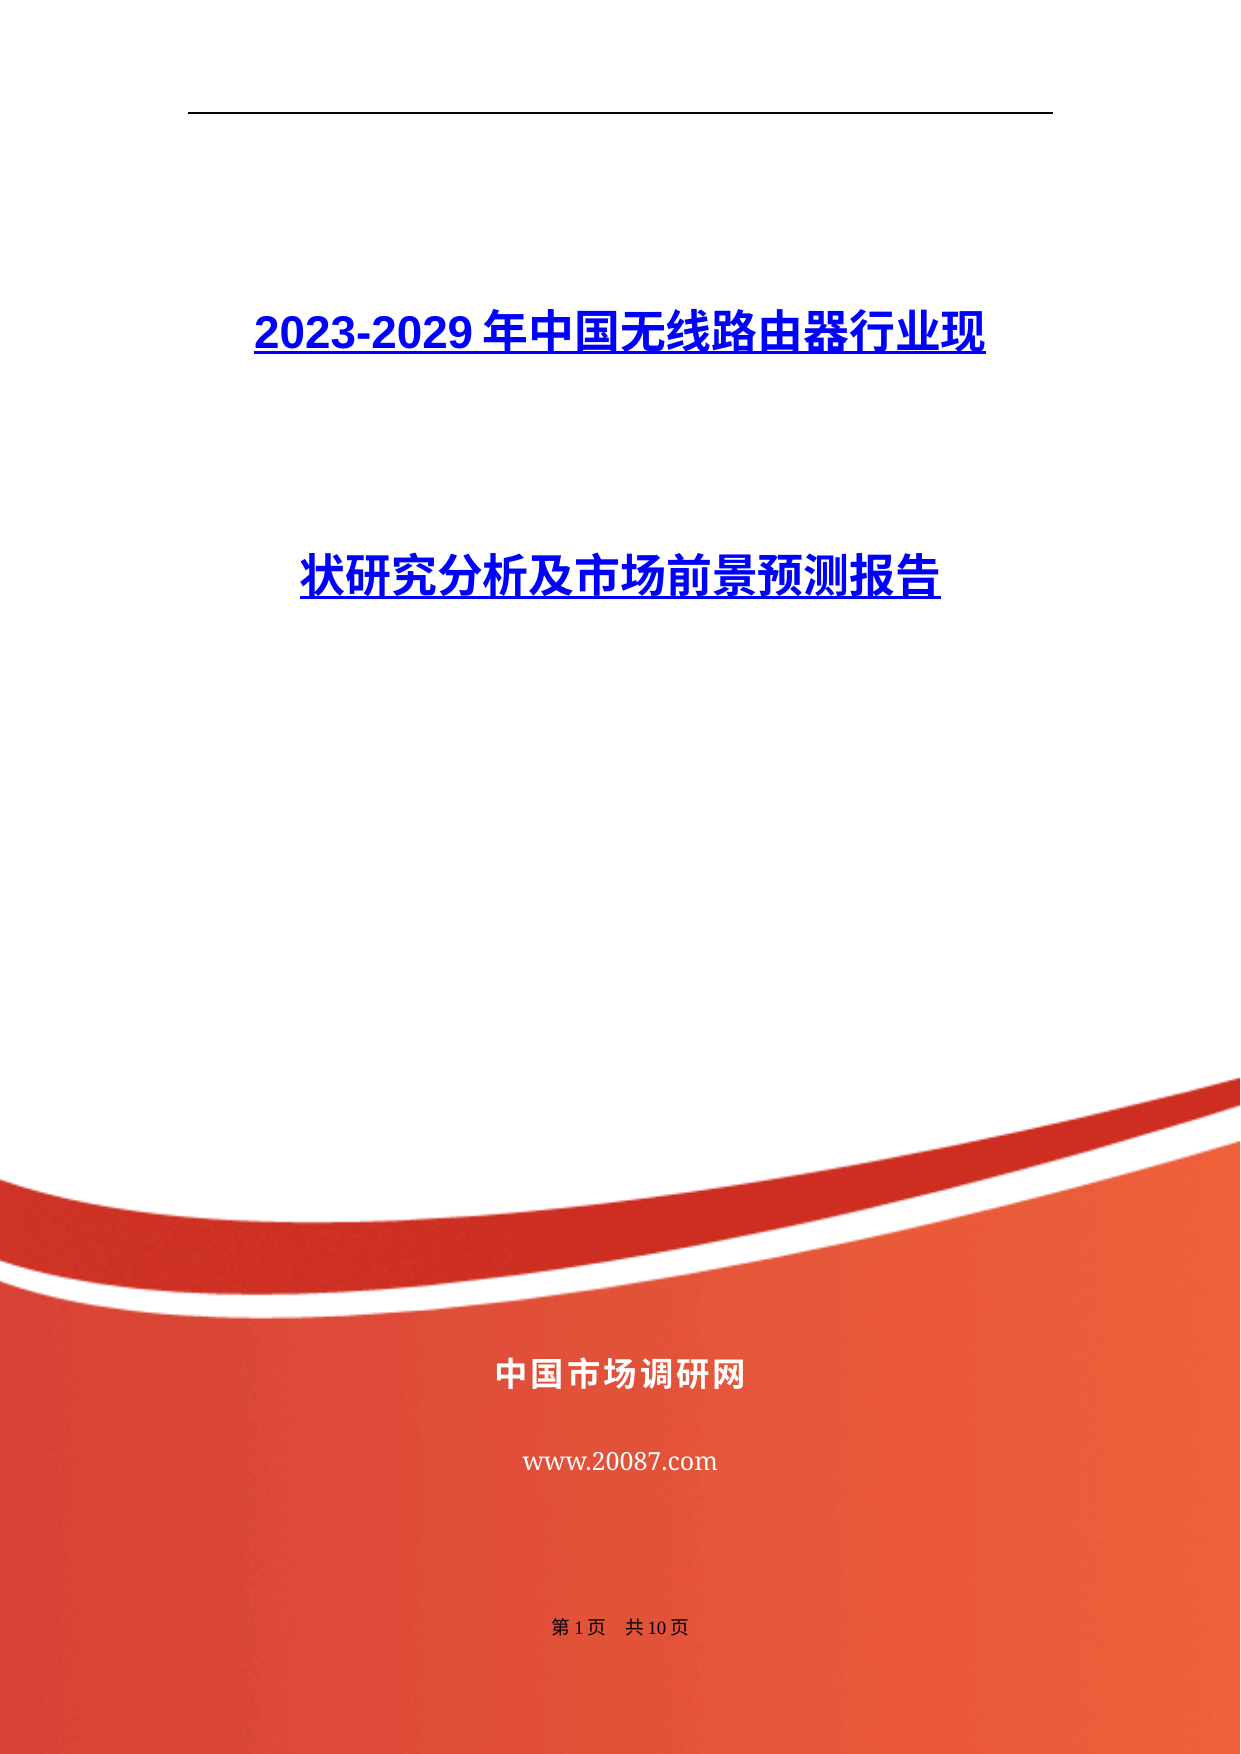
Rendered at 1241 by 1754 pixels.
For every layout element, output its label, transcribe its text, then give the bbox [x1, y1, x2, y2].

picture [0, 1006, 1241, 1754]
table_header 2023-2029年中国无线路由器行业现状研究分析及市场前景预测报告 [188, 207, 1053, 773]
text www.20087.com [187, 1428, 1053, 1493]
subtitle 中国市场调研网 [187, 1339, 1053, 1404]
